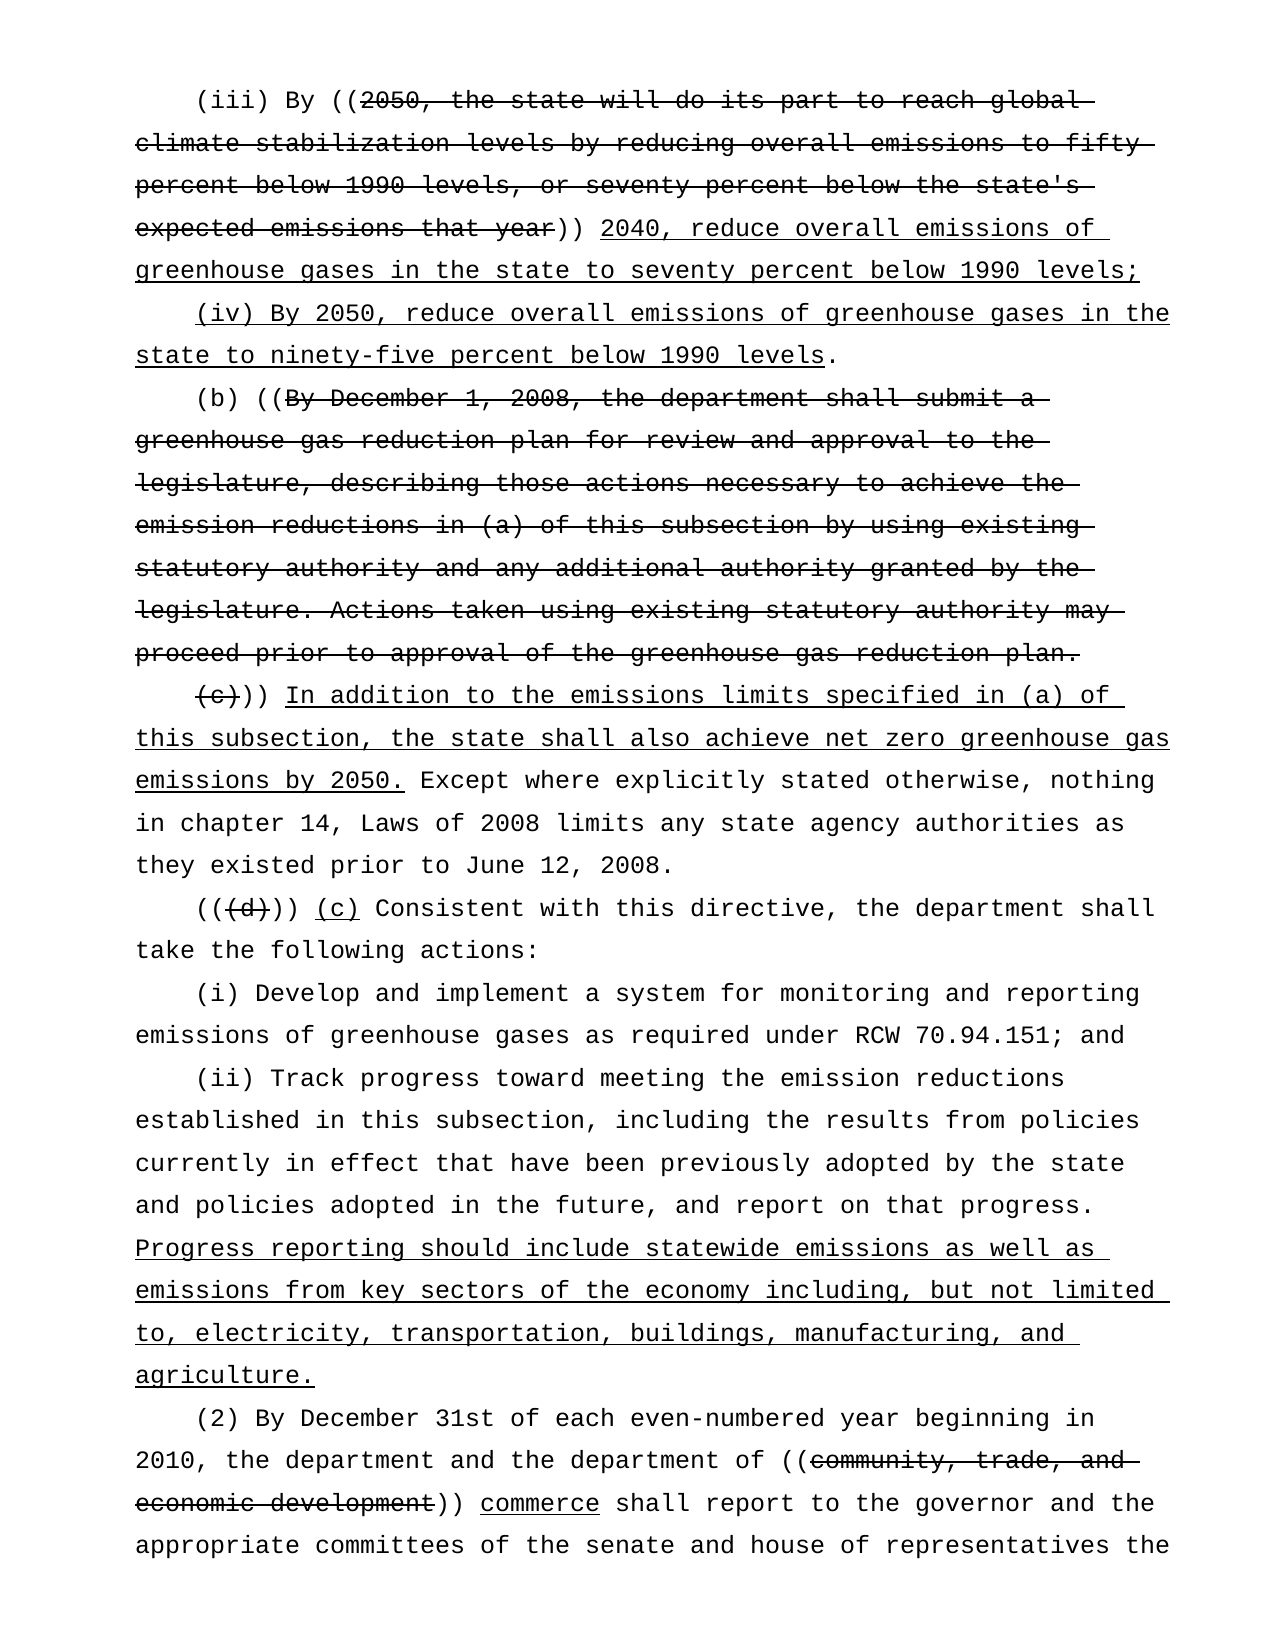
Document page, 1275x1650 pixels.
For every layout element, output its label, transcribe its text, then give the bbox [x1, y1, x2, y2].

text (ii) Track progress toward meeting the emission reductions established in this subsection, including the results from policies currently in effect that have been previously adopted by the state and policies adopted in the future, and report on that progress. Progress reporting should include statewide emissions as well as emissions from key sectors of the economy including, but not limited to, electricity, transportation, buildings, manufacturing, and agriculture. [135, 1303, 1170, 1392]
text (ii) Track progress toward meeting the emission reductions established in this subsection, including the results from policies currently in effect that have been previously adopted by the state and policies adopted in the future, and report on that progress. Progress reporting should include statewide emissions as well as emissions from key sectors of the economy including, but not limited to, electricity, transportation, buildings, manufacturing, and agriculture. [135, 1052, 1170, 1301]
text (b) ((By December 1, 2008, the department shall submit a greenhouse gas reduction plan for review and approval to the legislature, describing those actions necessary to achieve the emission reductions in (a) of this subsection by using existing statutory authority and any additional authority granted by the legislature. Actions taken using existing statutory authority may proceed prior to approval of the greenhouse gas reduction plan. [135, 372, 1170, 670]
text (iv) By 2050, reduce overall emissions of greenhouse gases in the state to ninety-five percent below 1990 levels. [135, 287, 1170, 372]
text (((d))) (c) Consistent with this directive, the department shall take the following actions: [135, 882, 1170, 967]
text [135, 1392, 1170, 1562]
text (c))) In addition to the emissions limits specified in (a) of this subsection, the state shall also achieve net zero greenhouse gas emissions by 2050. Except where explicitly stated otherwise, nothing in chapter 14, Laws of 2008 limits any state agency authorities as they existed prior to June 12, 2008. [135, 750, 1170, 882]
text (c))) In addition to the emissions limits specified in (a) of this subsection, the state shall also achieve net zero greenhouse gas emissions by 2050. Except where explicitly stated otherwise, nothing in chapter 14, Laws of 2008 limits any state agency authorities as they existed prior to June 12, 2008. [135, 670, 1170, 749]
text (i) Develop and implement a system for monitoring and reporting emissions of greenhouse gases as required under RCW 70.94.151; and [135, 967, 1170, 1052]
text (iii) By ((2050, the state will do its part to reach global climate stabilization levels by reducing overall emissions to fifty percent below 1990 levels, or seventy percent below the state's expected emissions that year)) 2040, reduce overall emissions of greenhouse gases in the state to seventy percent below 1990 levels; [135, 75, 1170, 287]
